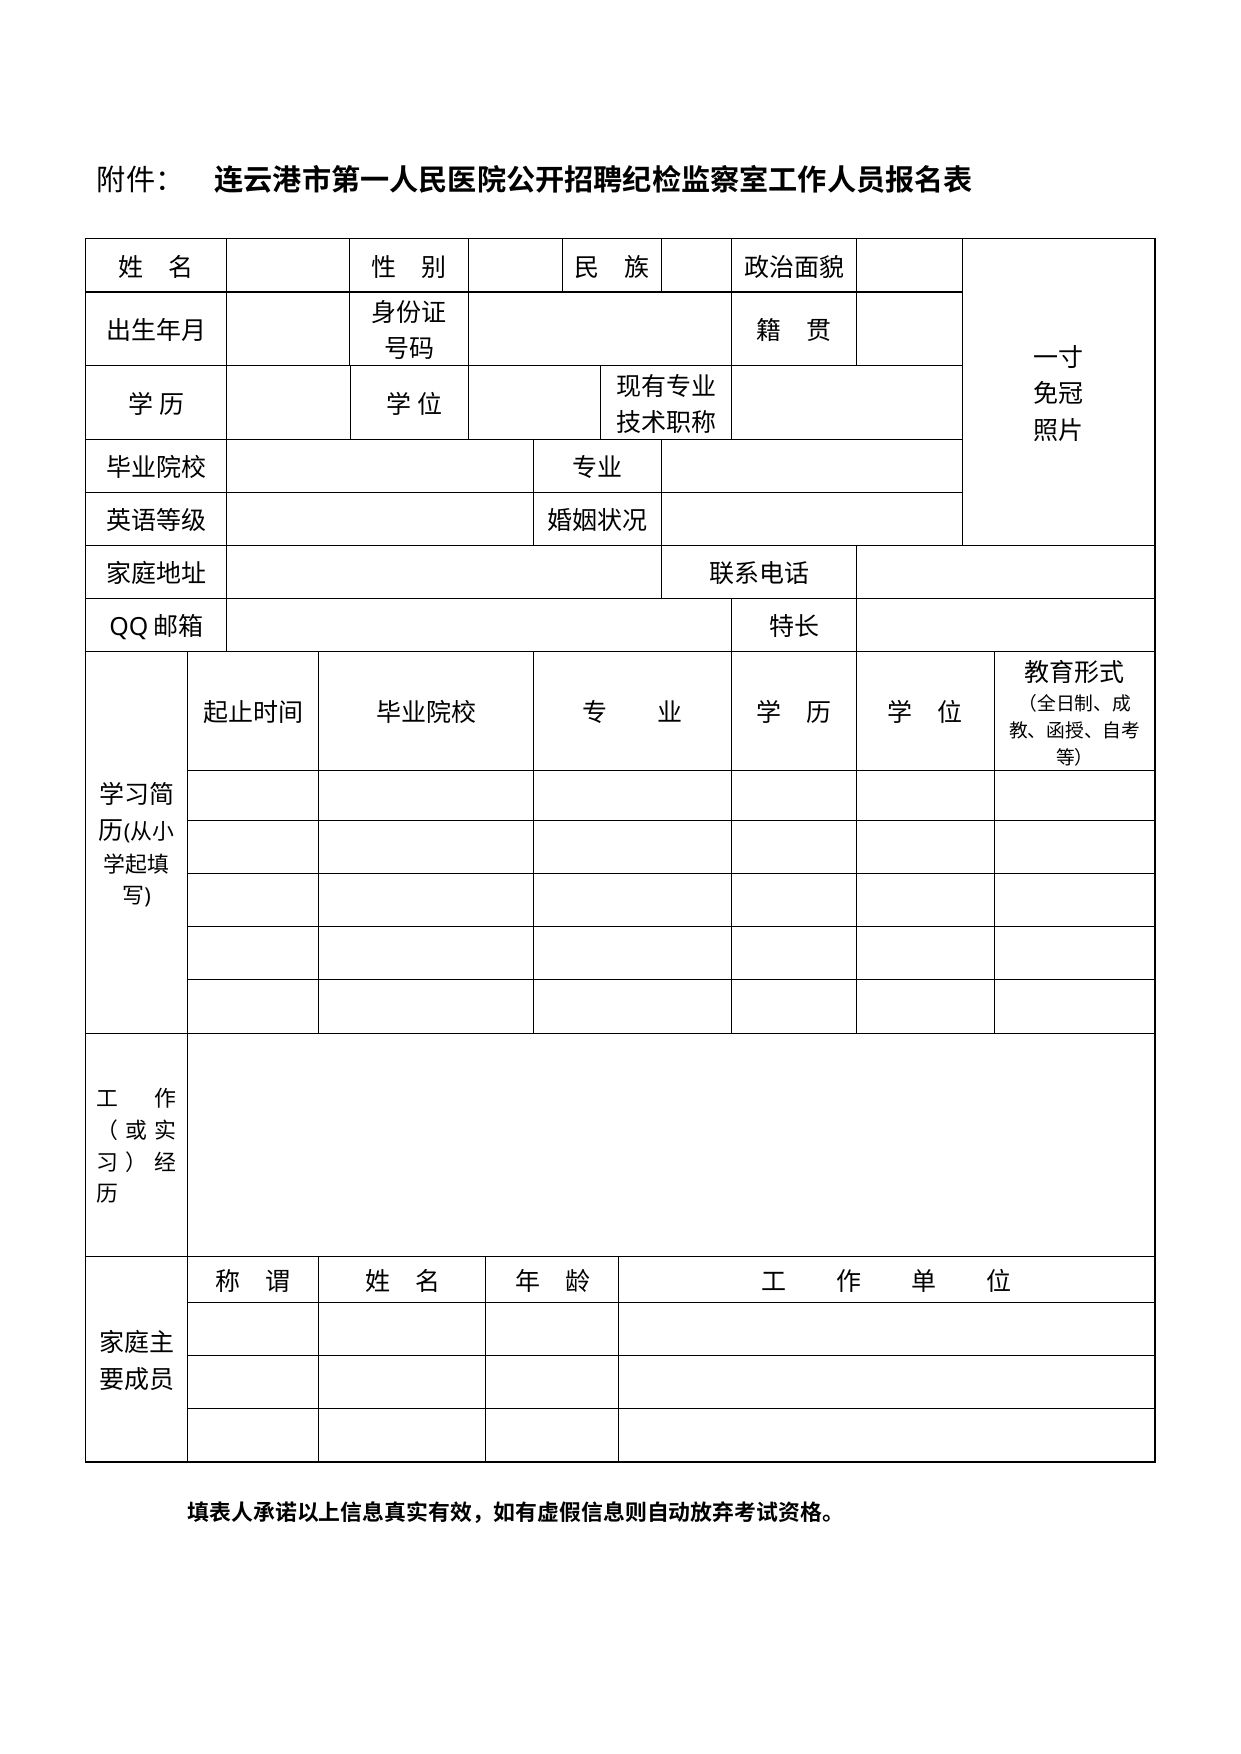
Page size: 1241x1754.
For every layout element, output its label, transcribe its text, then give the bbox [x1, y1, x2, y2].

table_cell [486, 1303, 618, 1355]
table_cell 教育形式 （全日制、成教、函授、自考等） [995, 652, 1154, 770]
table_cell [857, 874, 994, 926]
table_cell 籍 贯 [732, 293, 856, 365]
table_cell [227, 293, 349, 365]
table_cell [227, 599, 731, 651]
table_cell [188, 874, 318, 926]
table_cell [188, 1034, 1154, 1256]
table_header 附件： 连云港市第一人民医院公开招聘纪检监察室工作人员报名表 [85, 130, 1155, 238]
table_cell [188, 1303, 318, 1355]
table_cell [995, 874, 1154, 926]
table_cell 家庭地址 [86, 546, 226, 598]
table_cell [732, 771, 856, 820]
table_cell 身份证号码 [350, 293, 468, 365]
table_cell [319, 980, 533, 1032]
table_cell 起止时间 [188, 652, 318, 770]
table_cell [188, 927, 318, 979]
table_cell [319, 927, 533, 979]
table_cell [732, 874, 856, 926]
table_cell 称 谓 [188, 1257, 318, 1302]
table_cell [319, 1303, 485, 1355]
table_cell 学 历 [86, 366, 226, 438]
table_cell [732, 980, 856, 1032]
table_cell 姓 名 [86, 239, 226, 291]
table_cell [857, 239, 962, 291]
table_cell [534, 980, 731, 1032]
table_cell [188, 821, 318, 873]
table_cell 性 别 [350, 239, 468, 291]
table_cell [857, 927, 994, 979]
table_cell [188, 1356, 318, 1408]
table_cell [619, 1409, 1154, 1461]
table_cell [732, 821, 856, 873]
text 填表人承诺以上信息真实有效，如有虚假信息则自动放弃考试资格。 [187, 1463, 1053, 1527]
table_cell 毕业院校 [86, 440, 226, 492]
table_cell [227, 493, 533, 545]
table_cell [319, 821, 533, 873]
table_cell [995, 980, 1154, 1032]
table_cell 专业 [534, 440, 661, 492]
table_cell [469, 293, 731, 365]
table_cell [188, 771, 318, 820]
table_cell [534, 874, 731, 926]
table_cell [227, 546, 661, 598]
table_cell [857, 293, 962, 365]
table_cell 工 作 单 位 [619, 1257, 1154, 1302]
table_cell 特长 [732, 599, 856, 651]
table_cell 姓 名 [319, 1257, 485, 1302]
table_cell [319, 771, 533, 820]
table_cell [188, 980, 318, 1032]
table_cell 一寸 免冠 照片 [963, 239, 1154, 545]
table_cell [486, 1409, 618, 1461]
table_cell [319, 1356, 485, 1408]
table_cell 学 位 [857, 652, 994, 770]
table_cell [486, 1356, 618, 1408]
table_cell [662, 239, 731, 291]
table_cell 出生年月 [86, 293, 226, 365]
table_cell 民 族 [563, 239, 661, 291]
table_cell 毕业院校 [319, 652, 533, 770]
table_cell [857, 599, 1154, 651]
table_cell [227, 440, 533, 492]
table_cell [995, 821, 1154, 873]
table_cell 学 位 [351, 366, 468, 438]
table_cell [227, 366, 350, 438]
table_cell [857, 546, 1154, 598]
table_cell [619, 1303, 1154, 1355]
table_cell 政治面貌 [732, 239, 856, 291]
table_cell [995, 771, 1154, 820]
table_cell [227, 239, 349, 291]
table_cell [995, 927, 1154, 979]
table_cell [188, 1409, 318, 1461]
table_cell 英语等级 [86, 493, 226, 545]
table_cell 学习简历(从小学起填写) [86, 652, 187, 1032]
table_cell [534, 821, 731, 873]
table_cell [662, 493, 962, 545]
table_cell 专 业 [534, 652, 731, 770]
table_cell [319, 1409, 485, 1461]
table_cell 现有专业技术职称 [601, 366, 731, 438]
table_cell [662, 440, 962, 492]
table_cell [319, 874, 533, 926]
table_cell [732, 366, 962, 438]
table_cell [469, 239, 562, 291]
table_cell [469, 366, 600, 438]
table_cell [534, 771, 731, 820]
table_cell [534, 927, 731, 979]
table_cell [619, 1356, 1154, 1408]
table_cell 联系电话 [662, 546, 856, 598]
table_cell [857, 980, 994, 1032]
table_cell QQ邮箱 [86, 599, 226, 651]
table_cell 学 历 [732, 652, 856, 770]
table_cell 家庭主要成员 [86, 1257, 187, 1461]
table_cell [732, 927, 856, 979]
table_cell [857, 771, 994, 820]
table_cell 工作（或实习）经历 [86, 1034, 187, 1256]
table_cell 婚姻状况 [534, 493, 661, 545]
table_cell 年 龄 [486, 1257, 618, 1302]
table_cell [857, 821, 994, 873]
